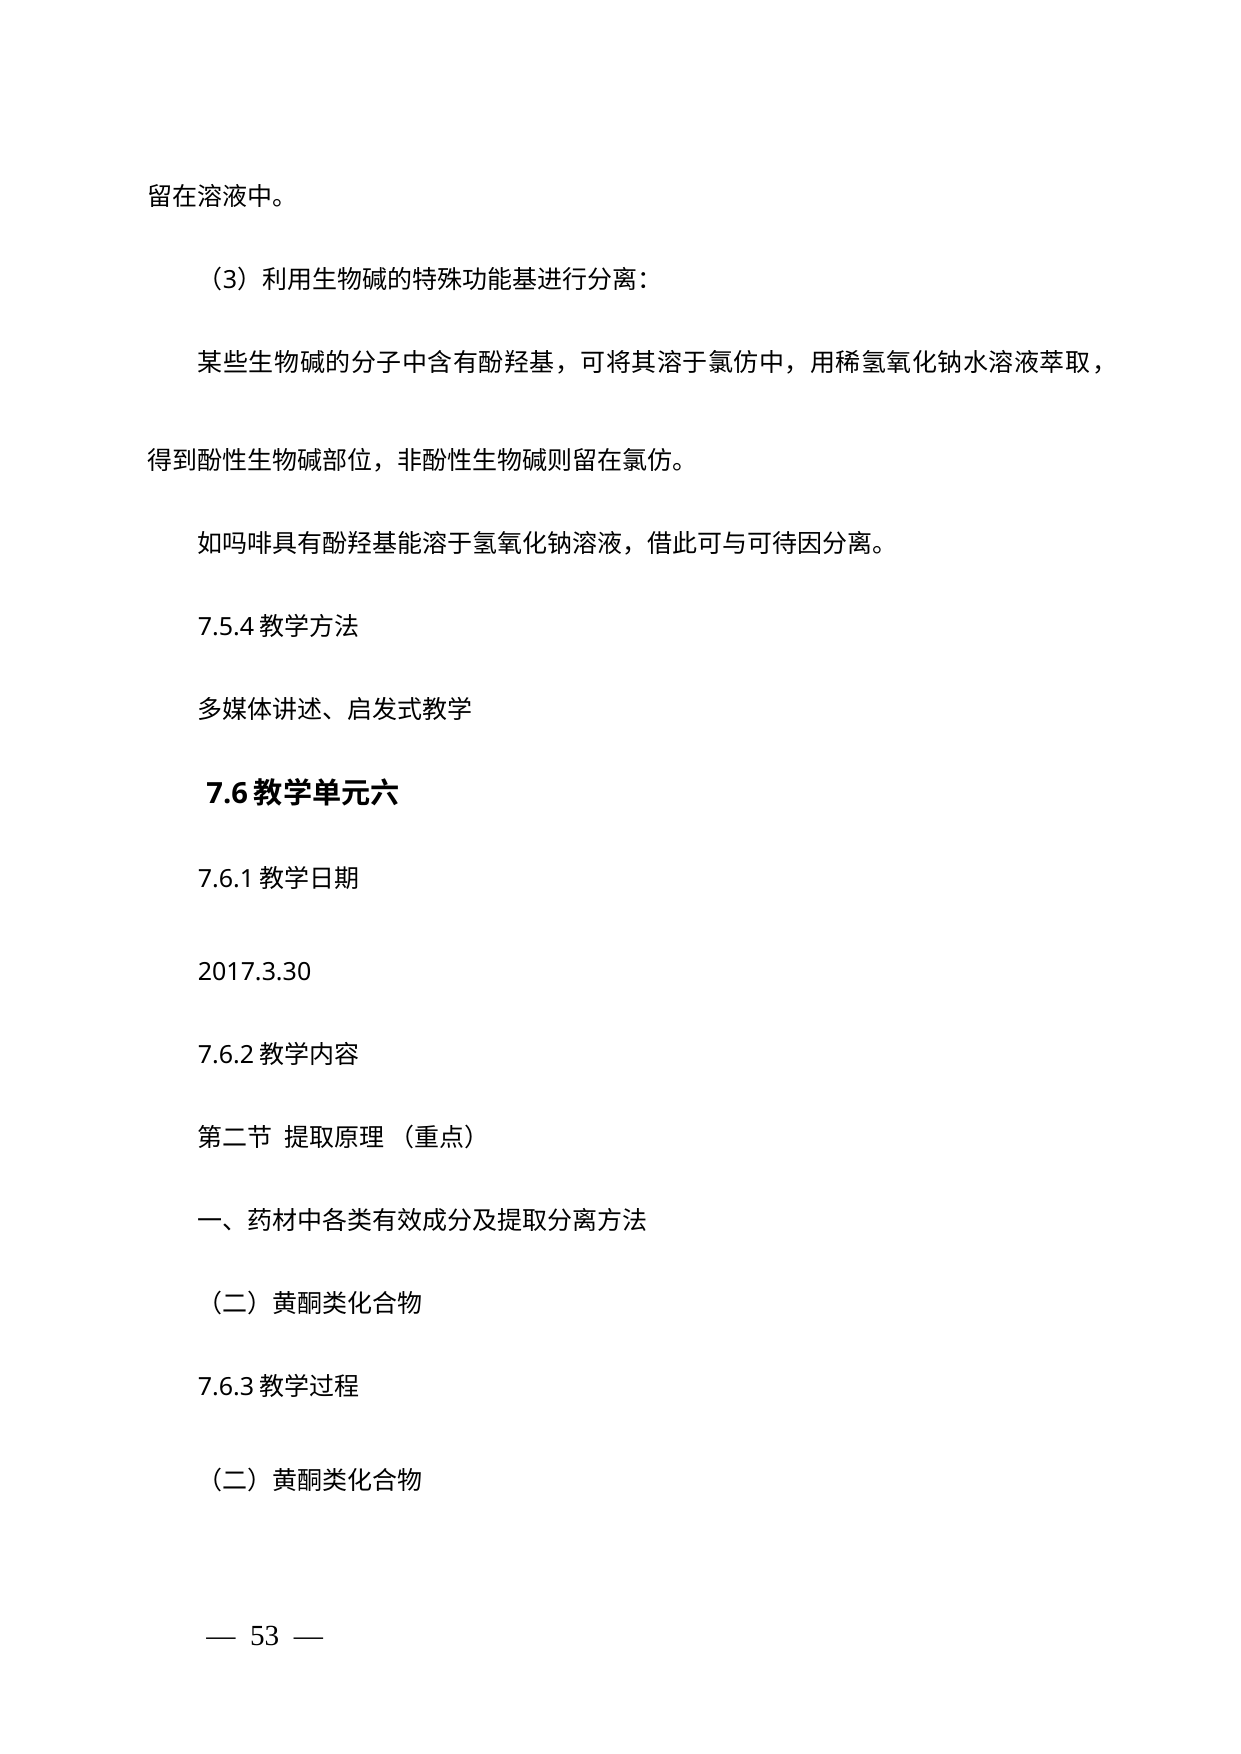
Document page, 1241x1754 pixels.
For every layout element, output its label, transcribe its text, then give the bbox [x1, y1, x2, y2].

text （二）黄酮类化合物 [148, 1446, 1092, 1511]
text 7.6.2教学内容 [148, 1020, 1092, 1085]
text 如吗啡具有酚羟基能溶于氢氧化钠溶液，借此可与可待因分离。 [148, 509, 1092, 574]
text 多媒体讲述、启发式教学 [148, 675, 1092, 740]
text 2017.3.30 [148, 938, 1092, 1003]
text 第二节 提取原理 （重点） [148, 1103, 1092, 1168]
text 7.6.1教学日期 [148, 844, 1092, 909]
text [148, 162, 1092, 227]
text 7.6教学单元六 [148, 758, 1092, 823]
text 7.6.3教学过程 [148, 1352, 1092, 1417]
text 一、药材中各类有效成分及提取分离方法 [148, 1186, 1092, 1251]
text （二）黄酮类化合物 [148, 1269, 1092, 1334]
text 7.5.4教学方法 [148, 592, 1092, 657]
text （3）利用生物碱的特殊功能基进行分离： [148, 245, 1092, 310]
text 某些生物碱的分子中含有酚羟基，可将其溶于氯仿中，用稀氢氧化钠水溶液萃取，得到酚性生物碱部位，非酚性生物碱则留在氯仿。 [148, 328, 1092, 491]
